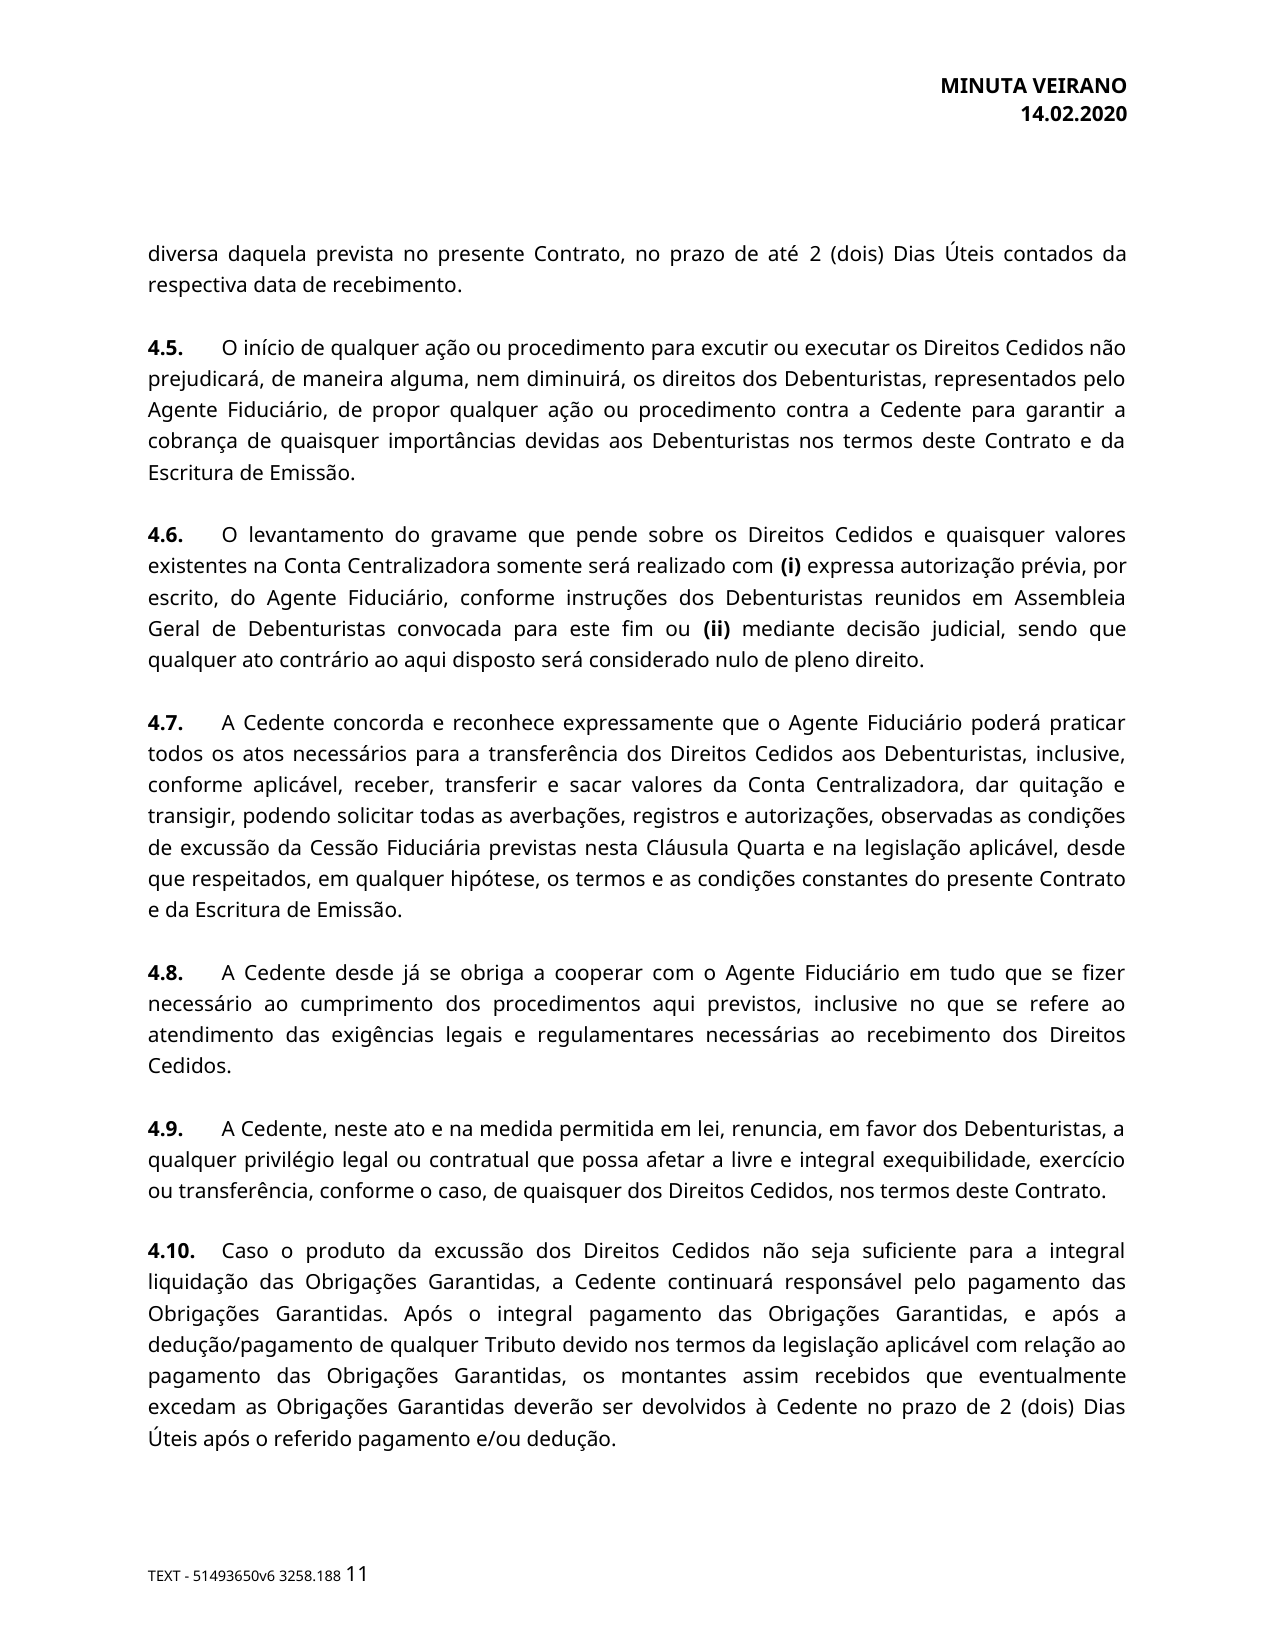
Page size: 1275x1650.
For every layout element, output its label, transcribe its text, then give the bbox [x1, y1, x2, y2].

list O início de qualquer ação ou procedimento para excutir ou executar os Direitos Cedidos não prejudicará, de maneira alguma, nem diminuirá, os direitos dos Debenturistas, representados pelo Agente Fiduciário, de propor qualquer ação ou procedimento contra a Cedente para garantir a cobrança de quaisquer importâncias devidas aos Debenturistas nos termos deste Contrato e da Escritura de Emissão. [148, 330, 1127, 486]
list O levantamento do gravame que pende sobre os Direitos Cedidos e quaisquer valores existentes na Conta Centralizadora somente será realizado com (i) expressa autorização prévia, por escrito, do Agente Fiduciário, conforme instruções dos Debenturistas reunidos em Assembleia Geral de Debenturistas convocada para este fim ou (ii) mediante decisão judicial, sendo que qualquer ato contrário ao aqui disposto será considerado nulo de pleno direito. [148, 518, 1127, 674]
list A Cedente desde já se obriga a cooperar com o Agente Fiduciário em tudo que se fizer necessário ao cumprimento dos procedimentos aqui previstos, inclusive no que se refere ao atendimento das exigências legais e regulamentares necessárias ao recebimento dos Direitos Cedidos. [148, 955, 1127, 1080]
list A Cedente concorda e reconhece expressamente que o Agente Fiduciário poderá praticar todos os atos necessários para a transferência dos Direitos Cedidos aos Debenturistas, inclusive, conforme aplicável, receber, transferir e sacar valores da Conta Centralizadora, dar quitação e transigir, podendo solicitar todas as averbações, registros e autorizações, observadas as condições de excussão da Cessão Fiduciária previstas nesta Cláusula Quarta e na legislação aplicável, desde que respeitados, em qualquer hipótese, os termos e as condições constantes do presente Contrato e da Escritura de Emissão. [148, 705, 1127, 924]
list Caso o produto da excussão dos Direitos Cedidos não seja suficiente para a integral liquidação das Obrigações Garantidas, a Cedente continuará responsável pelo pagamento das Obrigações Garantidas. Após o integral pagamento das Obrigações Garantidas, e após a dedução/pagamento de qualquer Tributo devido nos termos da legislação aplicável com relação ao pagamento das Obrigações Garantidas, os montantes assim recebidos que eventualmente excedam as Obrigações Garantidas deverão ser devolvidos à Cedente no prazo de 2 (dois) Dias Úteis após o referido pagamento e/ou dedução. [148, 1233, 1127, 1452]
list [148, 236, 1127, 299]
list A Cedente, neste ato e na medida permitida em lei, renuncia, em favor dos Debenturistas, a qualquer privilégio legal ou contratual que possa afetar a livre e integral exequibilidade, exercício ou transferência, conforme o caso, de quaisquer dos Direitos Cedidos, nos termos deste Contrato. [148, 1111, 1127, 1205]
